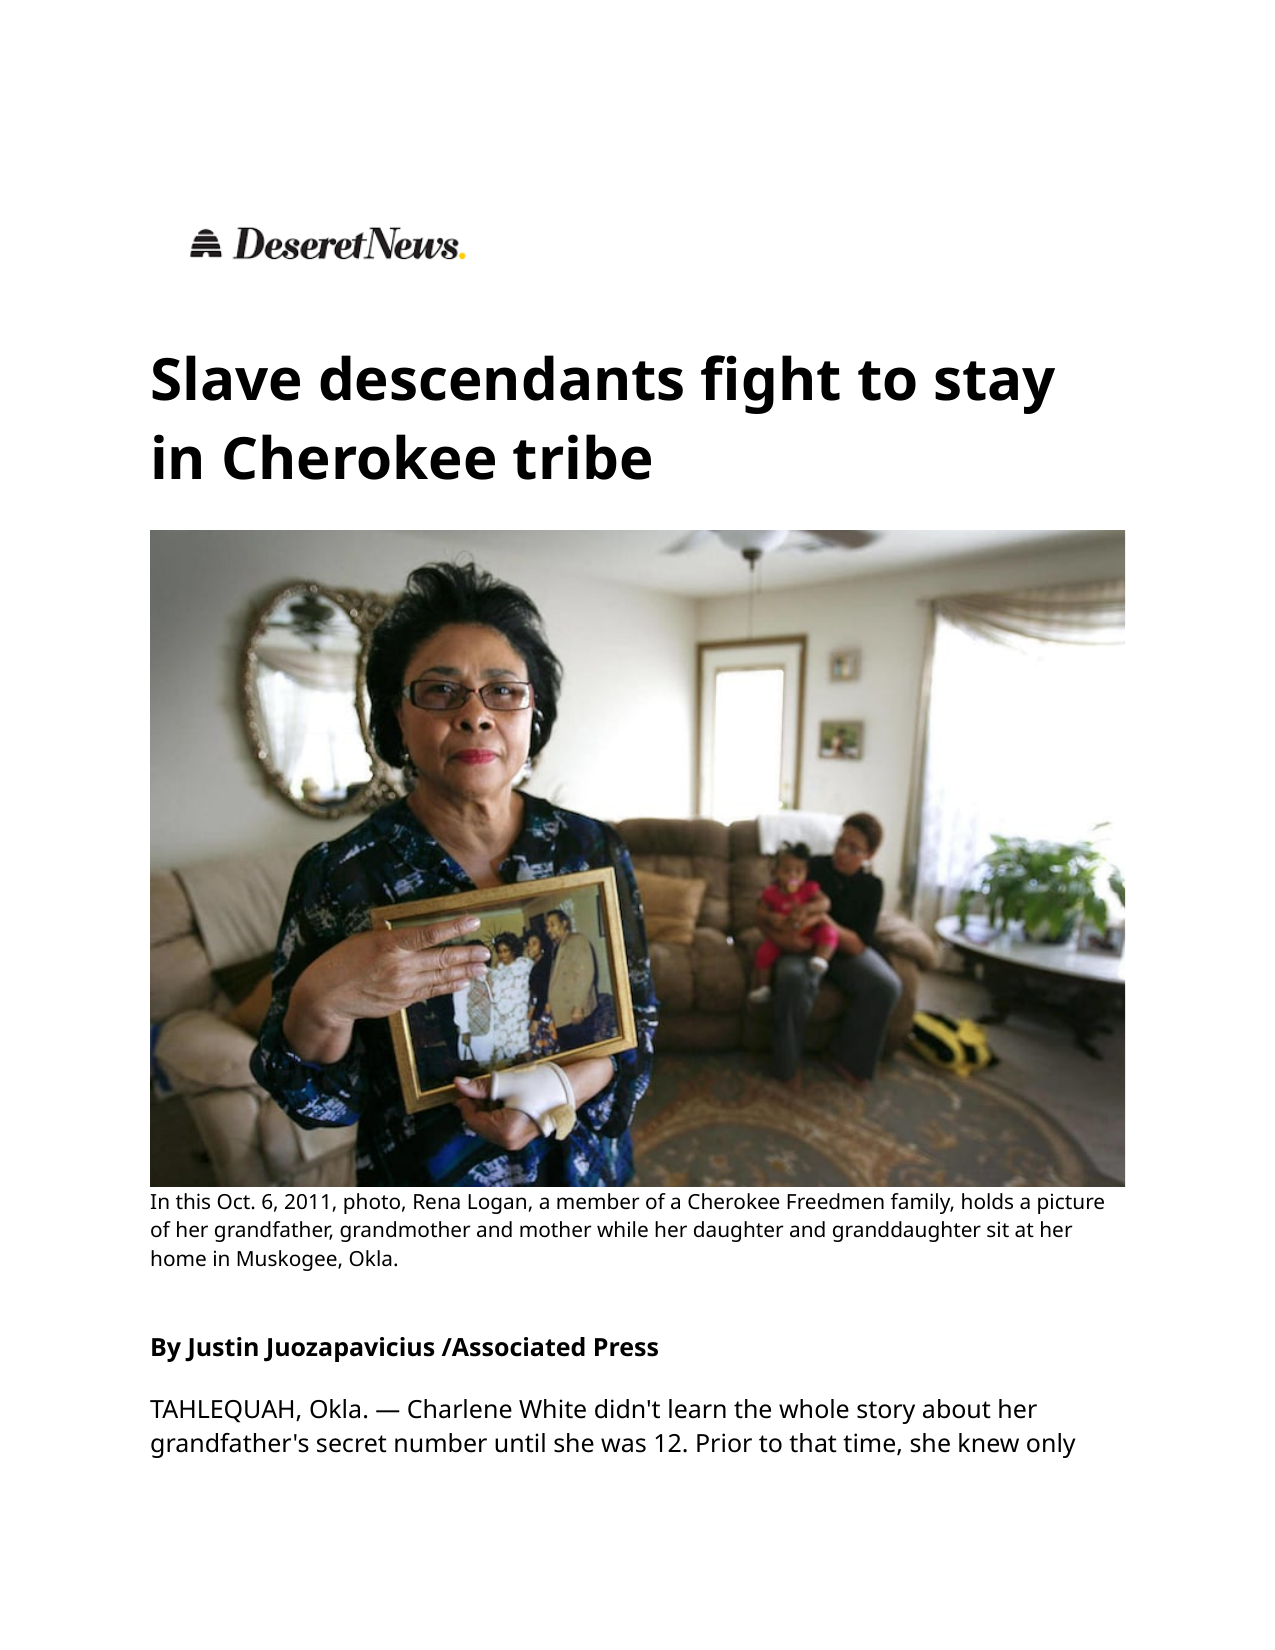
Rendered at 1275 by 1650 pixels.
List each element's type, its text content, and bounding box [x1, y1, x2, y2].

text Slave descendants fight to stay [150, 337, 1125, 417]
text In this Oct. 6, 2011, photo, Rena Logan, a member of a Cherokee Freedmen family, holds a picture of her grandfather, grandmother and mother while her daughter and granddaughter sit at her home in Muskogee, Okla. [150, 1187, 1125, 1272]
text in Cherokee tribe [150, 417, 1125, 496]
picture [150, 150, 506, 338]
text By Justin Juozapavicius /Associated Press [150, 1329, 1125, 1363]
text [150, 1392, 1125, 1460]
picture [150, 530, 1125, 1187]
